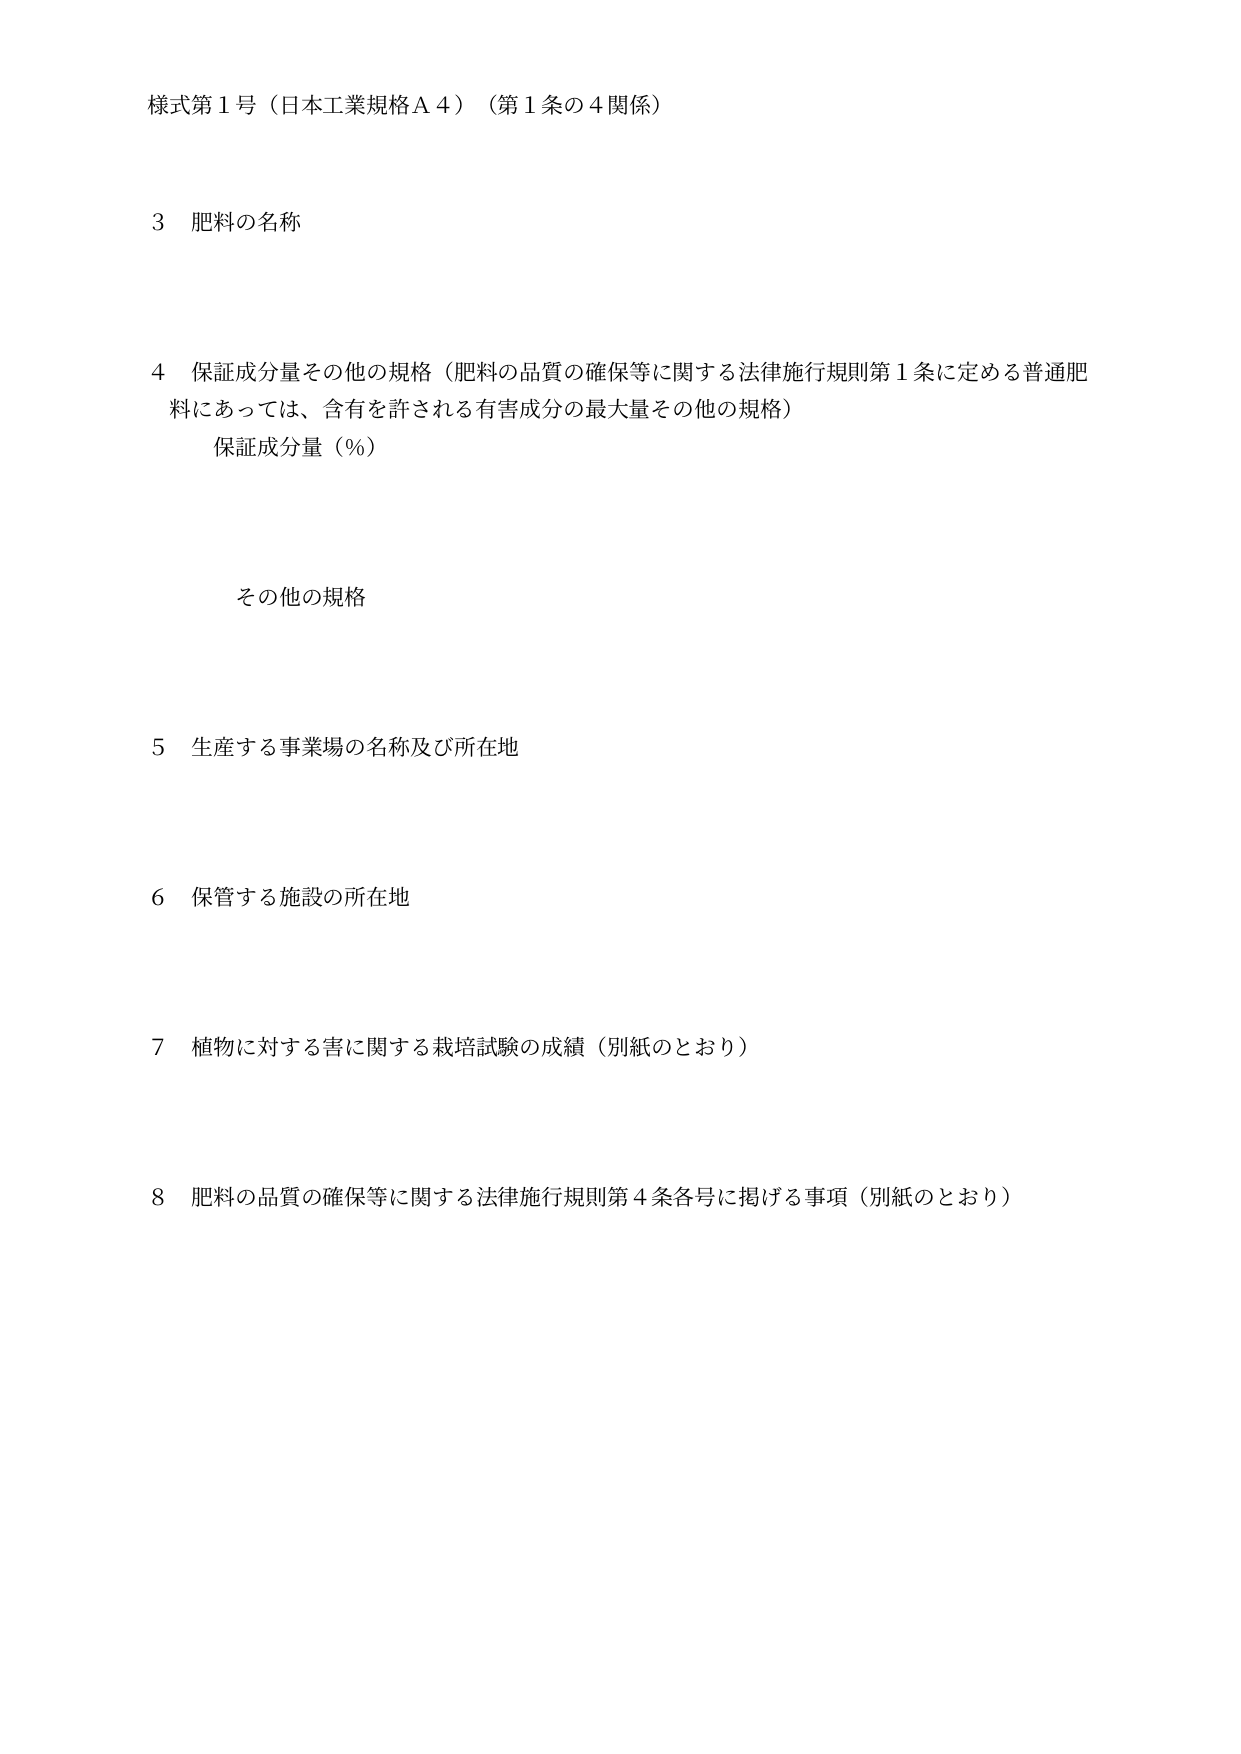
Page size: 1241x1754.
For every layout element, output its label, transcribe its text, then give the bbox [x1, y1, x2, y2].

text 保証成分量（％） [148, 427, 1092, 464]
text その他の規格 [148, 577, 1092, 614]
text ７ 植物に対する害に関する栽培試験の成績（別紙のとおり） [148, 1027, 1092, 1064]
text ６ 保管する施設の所在地 [148, 877, 1092, 914]
text ５ 生産する事業場の名称及び所在地 [148, 727, 1092, 764]
text ３ 肥料の名称 [148, 202, 1092, 239]
text ８ 肥料の品質の確保等に関する法律施行規則第４条各号に掲げる事項（別紙のとおり） [148, 1177, 1092, 1214]
text ４ 保証成分量その他の規格（肥料の品質の確保等に関する法律施行規則第１条に定める普通肥料にあっては、含有を許される有害成分の最大量その他の規格） [148, 352, 1092, 427]
